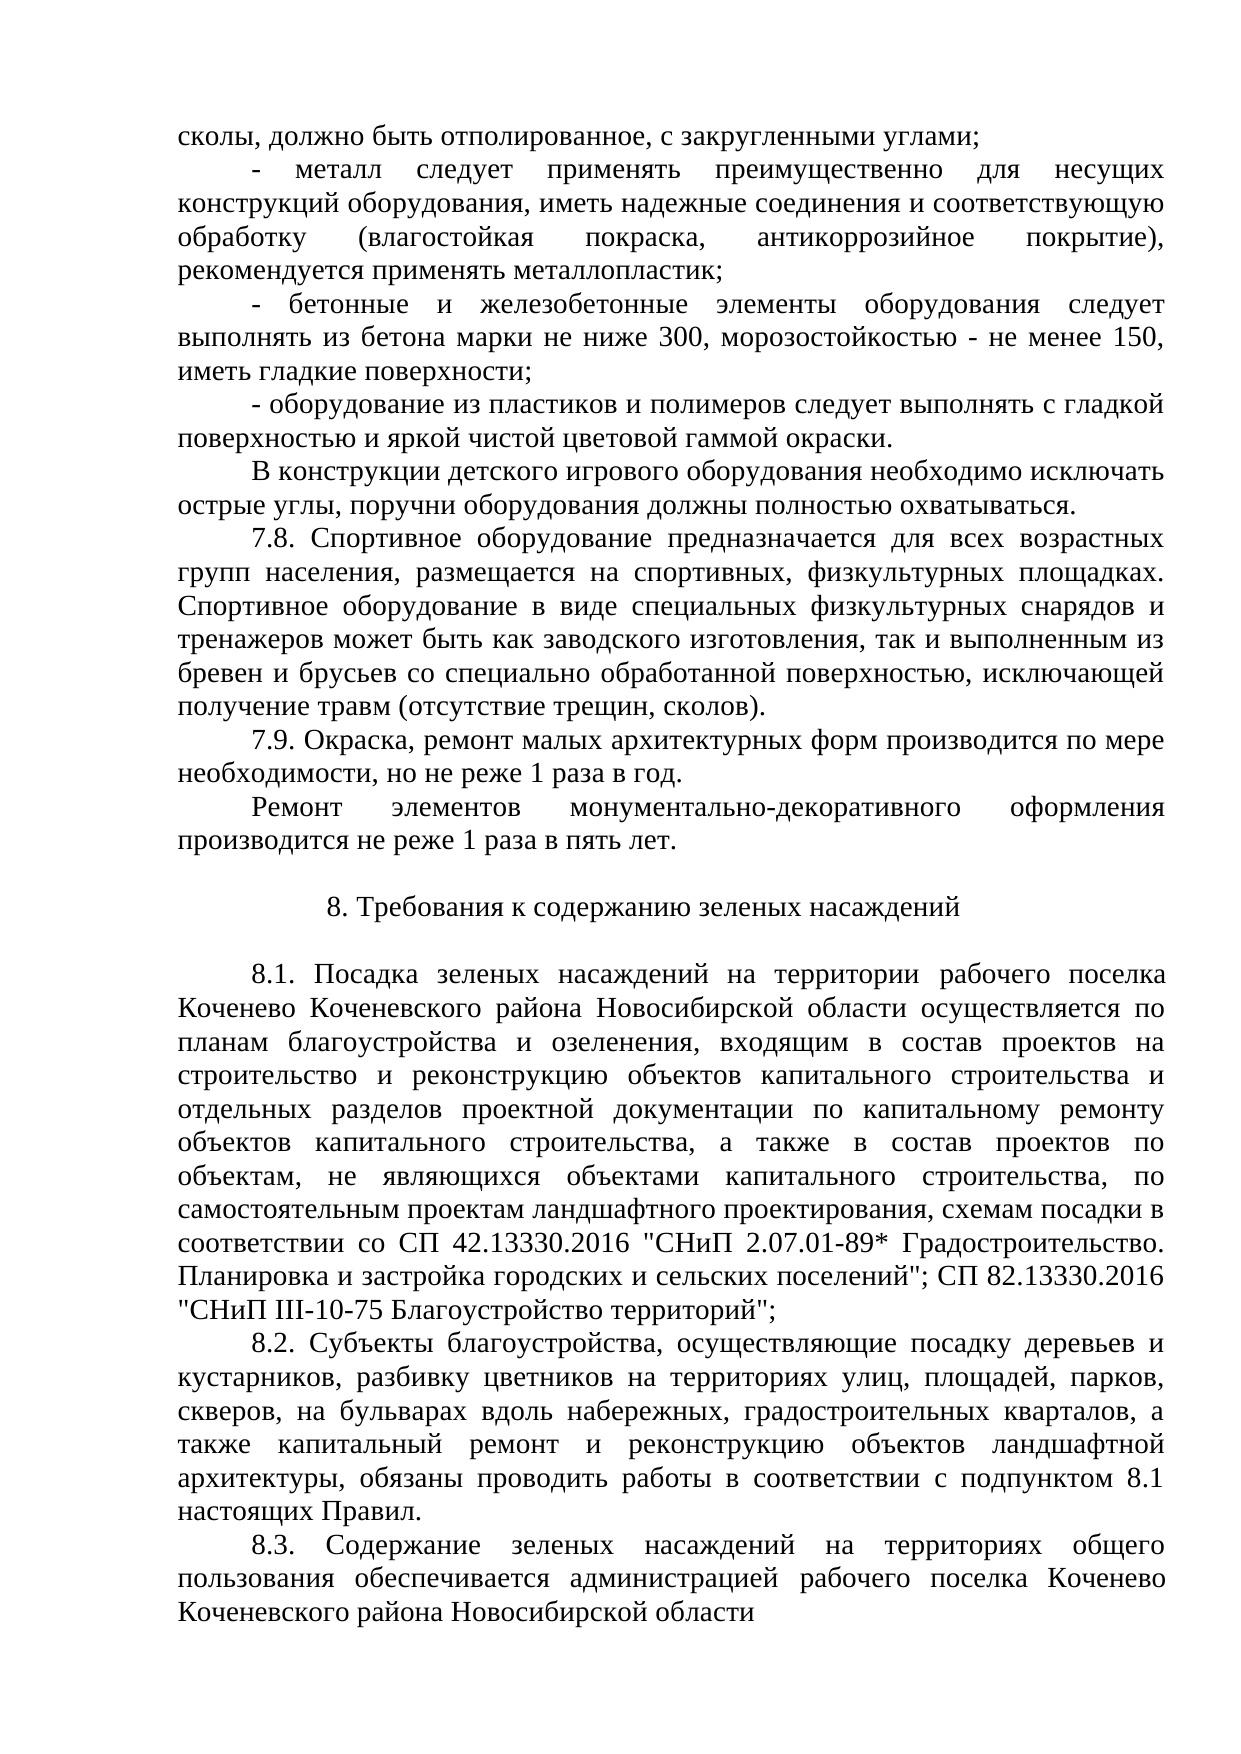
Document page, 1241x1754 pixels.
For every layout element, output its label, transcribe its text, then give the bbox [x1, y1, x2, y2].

text - металл следует применять преимущественно для несущих конструкций оборудования, иметь надежные соединения и соответствующую обработку (влагостойкая покраска, антикоррозийное покрытие), рекомендуется применять металлопластик; [177, 152, 1166, 286]
text 7.9. Окраска, ремонт малых архитектурных форм производится по мере необходимости, но не реже 1 раза в год. [177, 722, 1166, 789]
text - бетонные и железобетонные элементы оборудования следует выполнять из бетона марки не ниже 300, морозостойкостью - не менее 150, иметь гладкие поверхности; [177, 286, 1166, 386]
text 7.8. Спортивное оборудование предназначается для всех возрастных групп населения, размещается на спортивных, физкультурных площадках. Спортивное оборудование в виде специальных физкультурных снарядов и тренажеров может быть как заводского изготовления, так и выполненным из бревен и брусьев со специально обработанной поверхностью, исключающей получение травм (отсутствие трещин, сколов). [177, 521, 1166, 722]
text 8.3. Содержание зеленых насаждений на территориях общего пользования обеспечивается администрацией рабочего поселка Коченево Коченевского района Новосибирской области [177, 1527, 1166, 1627]
text 8.2. Субъекты благоустройства, осуществляющие посадку деревьев и кустарников, разбивку цветников на территориях улиц, площадей, парков, скверов, на бульварах вдоль набережных, градостроительных кварталов, а также капитальный ремонт и реконструкцию объектов ландшафтной архитектуры, обязаны проводить работы в соответствии с подпунктом 8.1 настоящих Правил. [177, 1326, 1166, 1527]
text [177, 118, 1166, 152]
text 8.1. Посадка зеленых насаждений на территории рабочего поселка Коченево Коченевского района Новосибирской области осуществляется по планам благоустройства и озеленения, входящим в состав проектов на строительство и реконструкцию объектов капитального строительства и отдельных разделов проектной документации по капитальному ремонту объектов капитального строительства, а также в состав проектов по объектам, не являющихся объектами капитального строительства, по самостоятельным проектам ландшафтного проектирования, схемам посадки в соответствии со СП 42.13330.2016 "СНиП 2.07.01-89* Градостроительство. Планировка и застройка городских и сельских поселений"; СП 82.13330.2016 "СНиП III-10-75 Благоустройство территорий"; [177, 957, 1166, 1326]
text Ремонт элементов монументально-декоративного оформления производится не реже 1 раза в пять лет. [177, 789, 1166, 856]
text 8. Требования к содержанию зеленых насаждений [177, 889, 1110, 923]
text В конструкции детского игрового оборудования необходимо исключать острые углы, поручни оборудования должны полностью охватываться. [177, 453, 1166, 521]
text - оборудование из пластиков и полимеров следует выполнять с гладкой поверхностью и яркой чистой цветовой гаммой окраски. [177, 386, 1166, 453]
